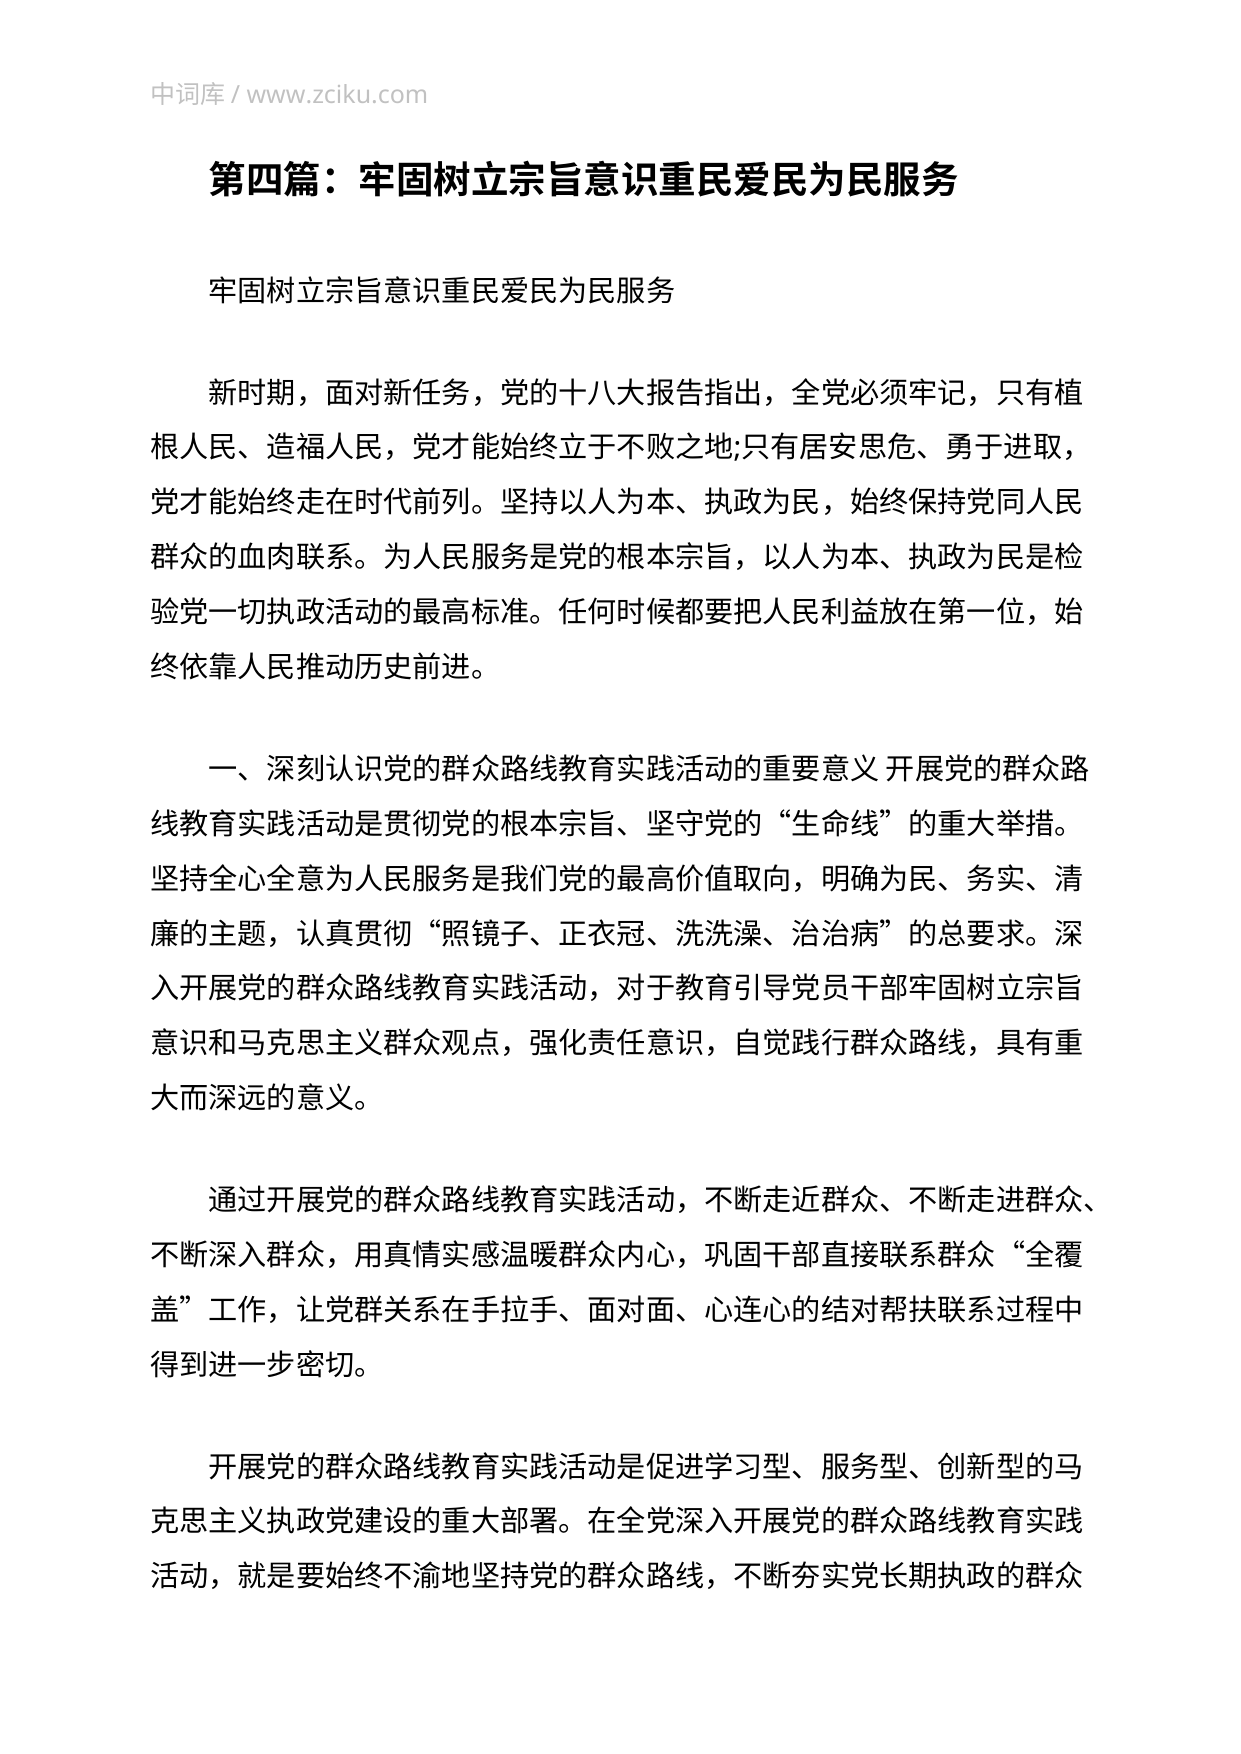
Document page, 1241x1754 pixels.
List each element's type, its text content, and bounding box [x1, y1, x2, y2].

text 牢固树立宗旨意识重民爱民为民服务 [150, 267, 1090, 310]
text 通过开展党的群众路线教育实践活动，不断走近群众、不断走进群众、不断深入群众，用真情实感温暖群众内心，巩固干部直接联系群众“全覆盖”工作，让党群关系在手拉手、面对面、心连心的结对帮扶联系过程中得到进一步密切。 [150, 1177, 1090, 1384]
text 新时期，面对新任务，党的十八大报告指出，全党必须牢记，只有植根人民、造福人民，党才能始终立于不败之地;只有居安思危、勇于进取，党才能始终走在时代前列。坚持以人为本、执政为民，始终保持党同人民群众的血肉联系。为人民服务是党的根本宗旨，以人为本、执政为民是检验党一切执政活动的最高标准。任何时候都要把人民利益放在第一位，始终依靠人民推动历史前进。 [150, 369, 1090, 686]
text 一、深刻认识党的群众路线教育实践活动的重要意义 开展党的群众路线教育实践活动是贯彻党的根本宗旨、坚守党的“生命线”的重大举措。坚持全心全意为人民服务是我们党的最高价值取向，明确为民、务实、清廉的主题，认真贯彻“照镜子、正衣冠、洗洗澡、治治病”的总要求。深入开展党的群众路线教育实践活动，对于教育引导党员干部牢固树立宗旨意识和马克思主义群众观点，强化责任意识，自觉践行群众路线，具有重大而深远的意义。 [150, 746, 1090, 1117]
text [150, 1443, 1090, 1595]
text 第四篇：牢固树立宗旨意识重民爱民为民服务 [150, 150, 1090, 204]
